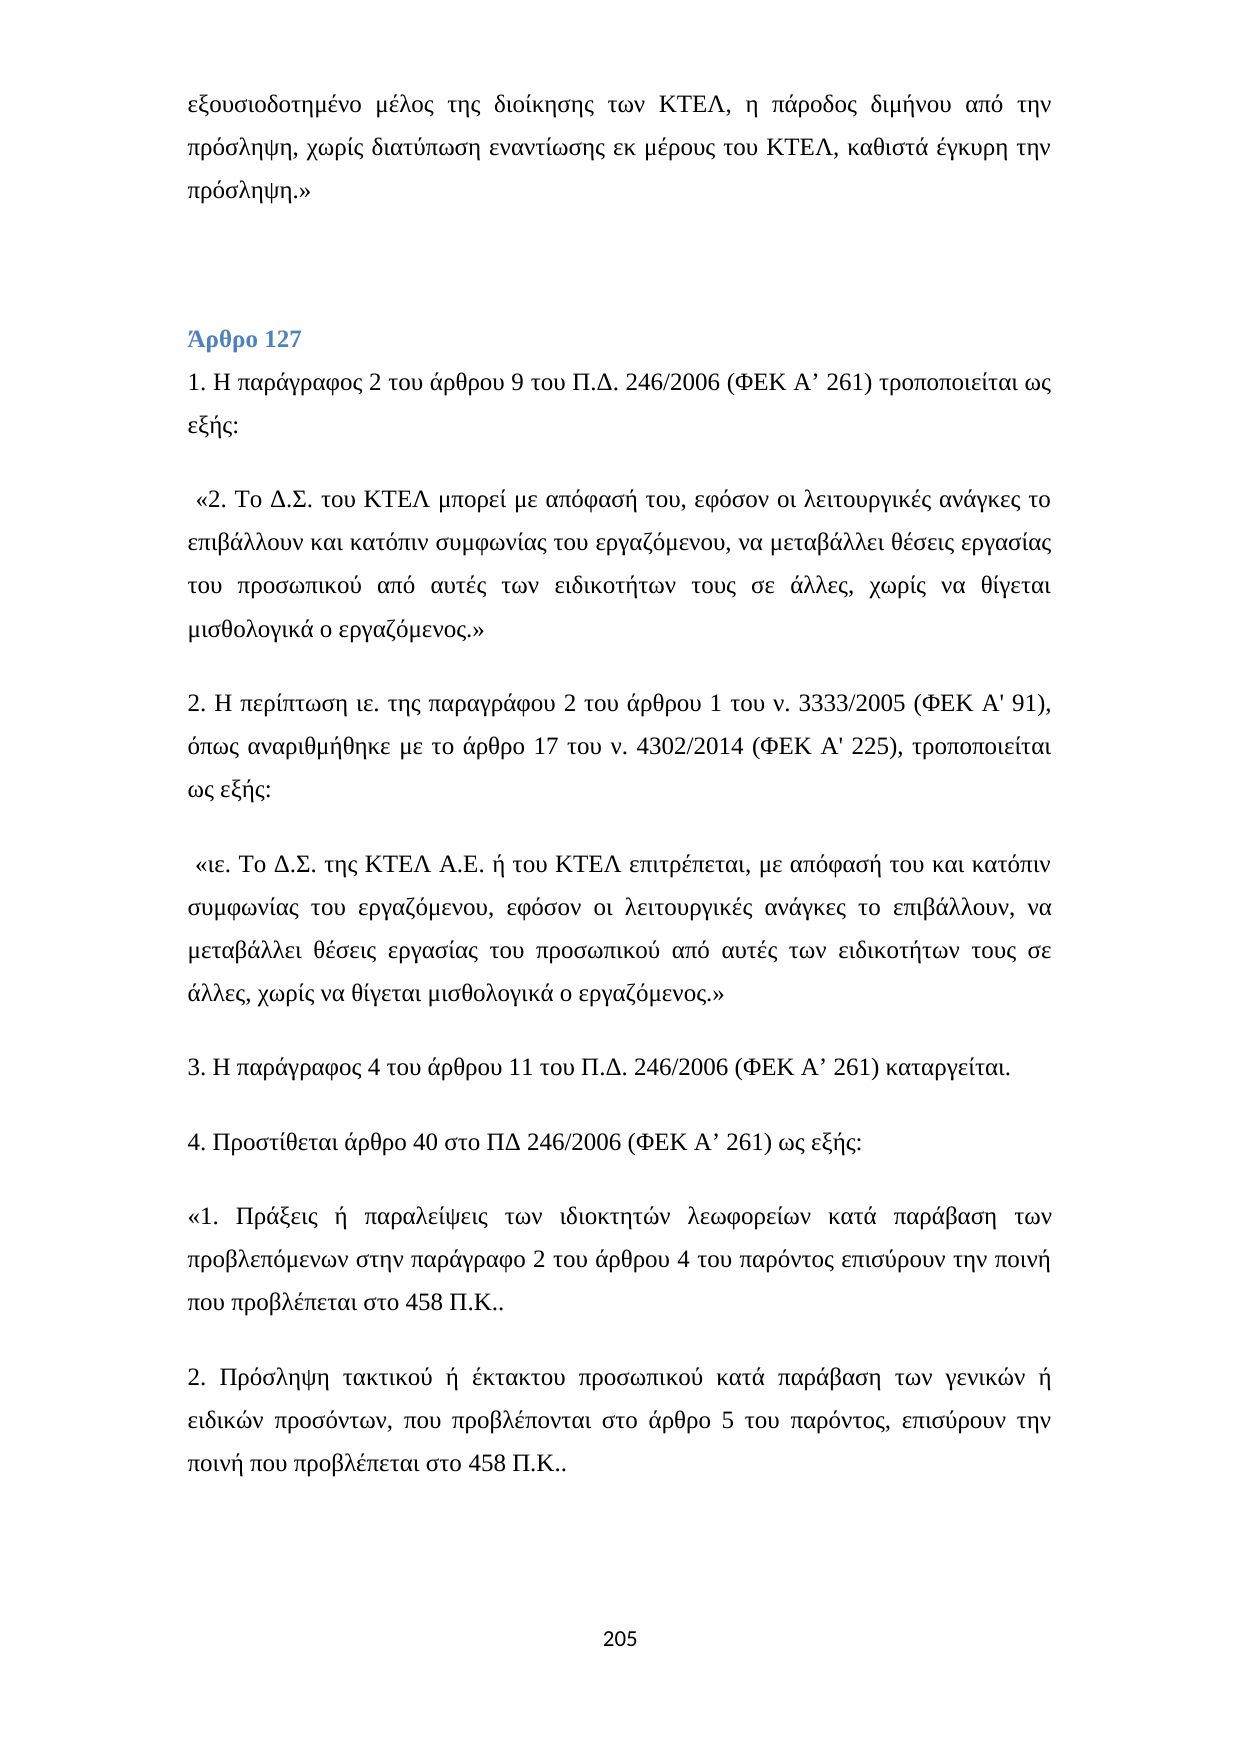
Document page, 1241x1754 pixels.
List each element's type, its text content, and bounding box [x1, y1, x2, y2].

text 4. Προστίθεται άρθρο 40 στο ΠΔ 246/2006 (ΦΕΚ Α’ 261) ως εξής: [187, 1127, 1053, 1156]
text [187, 89, 1053, 204]
text 3. Η παράγραφος 4 του άρθρου 11 του Π.Δ. 246/2006 (ΦΕΚ Α’ 261) καταργείται. [187, 1052, 1053, 1081]
text 2. Πρόσληψη τακτικού ή έκτακτου προσωπικού κατά παράβαση των γενικών ή ειδικών προσόντων, που προβλέπονται στο άρθρο 5 του παρόντος, επισύρουν την ποινή που προβλέπεται στο 458 Π.Κ.. [187, 1362, 1053, 1477]
text 1. Η παράγραφος 2 του άρθρου 9 του Π.Δ. 246/2006 (ΦΕΚ Α’ 261) τροποποιείται ως εξής: [187, 367, 1053, 439]
text «1. Πράξεις ή παραλείψεις των ιδιοκτητών λεωφορείων κατά παράβαση των προβλεπόμενων στην παράγραφο 2 του άρθρου 4 του παρόντος επισύρουν την ποινή που προβλέπεται στο 458 Π.Κ.. [187, 1201, 1053, 1316]
text «2. Το Δ.Σ. του ΚΤΕΛ μπορεί με απόφασή του, εφόσον οι λειτουργικές ανάγκες το επιβάλλουν και κατόπιν συμφωνίας του εργαζόμενου, να μεταβάλλει θέσεις εργασίας του προσωπικού από αυτές των ειδικοτήτων τους σε άλλες, χωρίς να θίγεται μισθολογικά ο εργαζόμενος.» [187, 484, 1053, 642]
text 2. Η περίπτωση ιε. της παραγράφου 2 του άρθρου 1 του ν. 3333/2005 (ΦΕΚ Α' 91), όπως αναριθμήθηκε με το άρθρο 17 του ν. 4302/2014 (ΦΕΚ Α' 225), τροποποιείται ως εξής: [187, 688, 1053, 803]
text «ιε. Το Δ.Σ. της ΚΤΕΛ Α.Ε. ή του ΚΤΕΛ επιτρέπεται, με απόφασή του και κατόπιν συμφωνίας του εργαζόμενου, εφόσον οι λειτουργικές ανάγκες το επιβάλλουν, να μεταβάλλει θέσεις εργασίας του προσωπικού από αυτές των ειδικοτήτων τους σε άλλες, χωρίς να θίγεται μισθολογικά ο εργαζόμενος.» [187, 849, 1053, 1007]
subtitle Άρθρο 127 [187, 324, 1053, 352]
